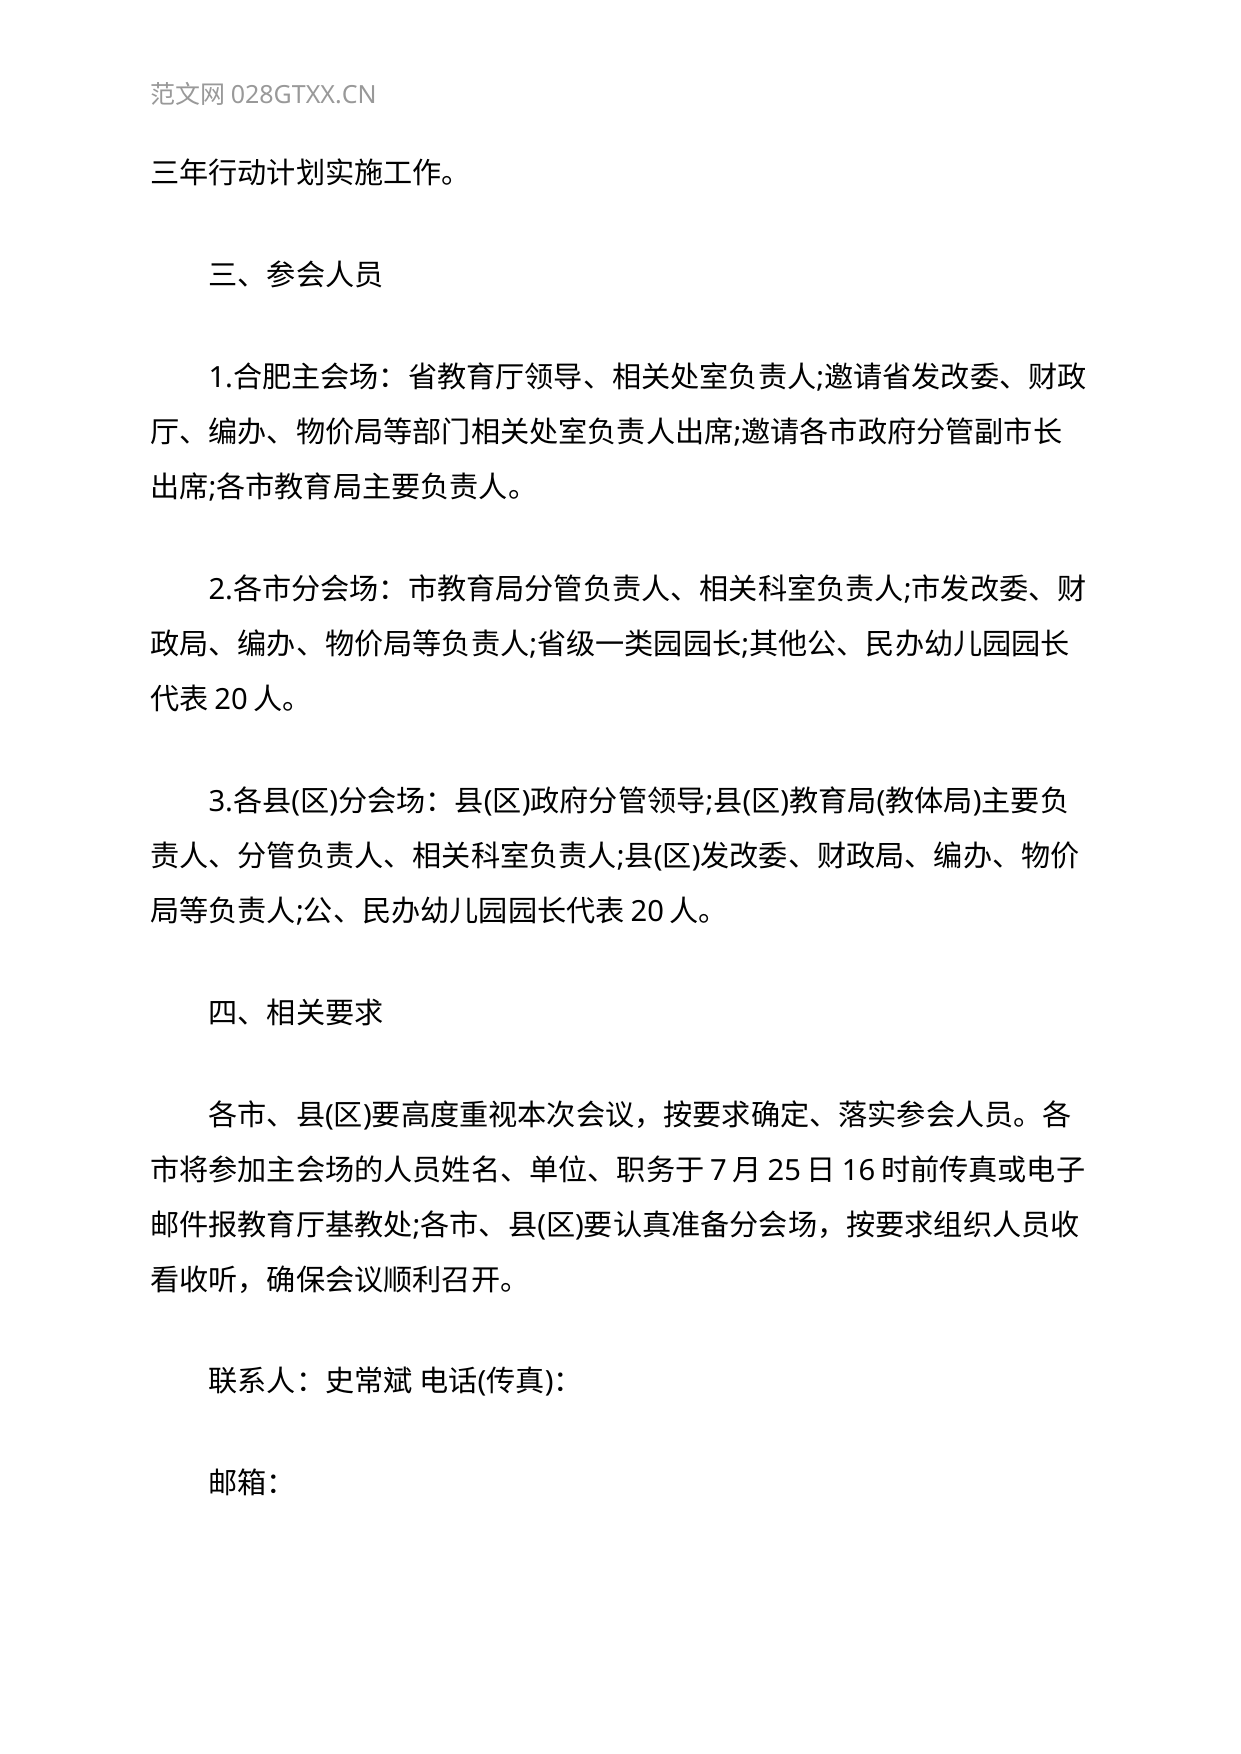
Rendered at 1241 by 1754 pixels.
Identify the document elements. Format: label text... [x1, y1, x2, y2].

text 3.各县(区)分会场：县(区)政府分管领导;县(区)教育局(教体局)主要负责人、分管负责人、相关科室负责人;县(区)发改委、财政局、编办、物价局等负责人;公、民办幼儿园园长代表20人。 [150, 777, 1090, 930]
text 联系人：史常斌 电话(传真)： [150, 1358, 1090, 1400]
text 各市、县(区)要高度重视本次会议，按要求确定、落实参会人员。各市将参加主会场的人员姓名、单位、职务于7月25日16时前传真或电子邮件报教育厅基教处;各市、县(区)要认真准备分会场，按要求组织人员收看收听，确保会议顺利召开。 [150, 1091, 1090, 1298]
text 四、相关要求 [150, 989, 1090, 1032]
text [150, 150, 1090, 192]
text 邮箱： [150, 1460, 1090, 1502]
text 三、参会人员 [150, 252, 1090, 294]
text 2.各市分会场：市教育局分管负责人、相关科室负责人;市发改委、财政局、编办、物价局等负责人;省级一类园园长;其他公、民办幼儿园园长代表20人。 [150, 566, 1090, 718]
text 1.合肥主会场：省教育厅领导、相关处室负责人;邀请省发改委、财政厅、编办、物价局等部门相关处室负责人出席;邀请各市政府分管副市长出席;各市教育局主要负责人。 [150, 353, 1090, 506]
